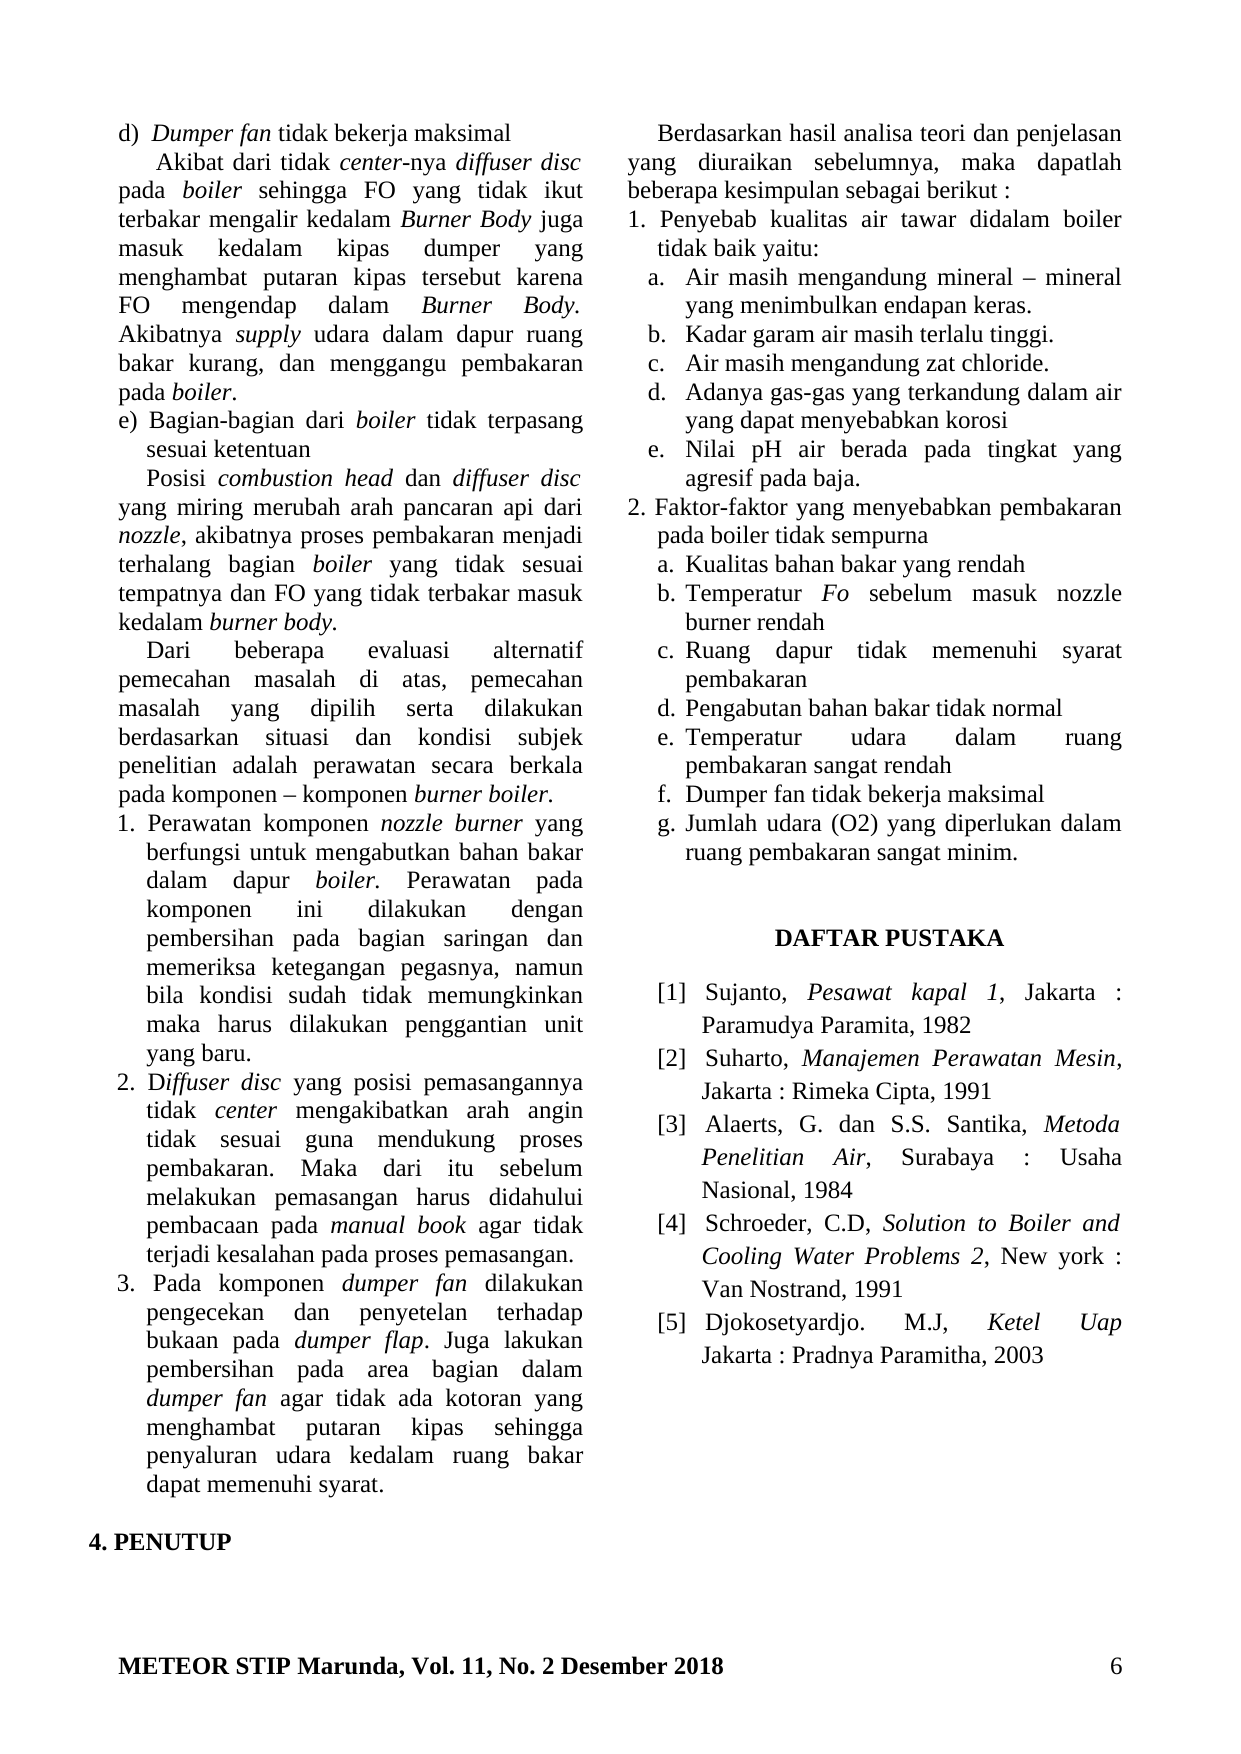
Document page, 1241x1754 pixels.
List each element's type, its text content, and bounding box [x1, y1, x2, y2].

text 4. PENUTUP [88, 1527, 583, 1556]
text Posisi combustion head dan diffuser disc yang miring merubah arah pancaran api dari nozzle, akibatnya proses pembakaran menjadi terhalang bagian boiler yang tidak sesuai tempatnya dan FO yang tidak terbakar masuk kedalam burner body. [118, 463, 583, 636]
list Nilai pH air berada pada tingkat yang agresif pada baja. [648, 434, 1122, 492]
list Jumlah udara (O2) yang diperlukan dalam ruang pembakaran sangat minim. [657, 808, 1122, 866]
text 3. Pada komponen dumper fan dilakukan pengecekan dan penyetelan terhadap bukaan pada dumper flap. Juga lakukan pembersihan pada area bagian dalam dumper fan agar tidak ada kotoran yang menghambat putaran kipas sehingga penyaluran udara kedalam ruang bakar dapat memenuhi syarat. [117, 1268, 583, 1498]
text DAFTAR PUSTAKA [657, 923, 1122, 952]
list Pengabutan bahan bakar tidak normal [657, 693, 1122, 722]
list Adanya gas-gas yang terkandung dalam air yang dapat menyebabkan korosi [648, 377, 1122, 434]
list Air masih mengandung zat chloride. [648, 348, 1122, 377]
list Dumper fan tidak bekerja maksimal [657, 779, 1122, 808]
list Temperatur Fo sebelum masuk nozzle burner rendah [657, 578, 1122, 636]
list Ruang dapur tidak memenuhi syarat pembakaran [657, 636, 1122, 693]
list Air masih mengandung mineral – mineral yang menimbulkan endapan keras. [648, 262, 1122, 319]
list Suharto, Manajemen Perawatan Mesin, Jakarta : Rimeka Cipta, 1991 [657, 1043, 1122, 1105]
list Temperatur udara dalam ruang pembakaran sangat rendah [657, 722, 1122, 779]
text Berdasarkan hasil analisa teori dan penjelasan yang diuraikan sebelumnya, maka dapatlah beberapa kesimpulan sebagai berikut : [627, 118, 1122, 204]
list Alaerts, G. dan S.S. Santika, Metoda Penelitian Air, Surabaya : Usaha Nasional, 1984 [657, 1109, 1122, 1204]
text d) Dumper fan tidak bekerja maksimal [118, 118, 583, 147]
text Dari beberapa evaluasi alternatif pemecahan masalah di atas, pemecahan masalah yang dipilih serta dilakukan berdasarkan situasi dan kondisi subjek penelitian adalah perawatan secara berkala pada komponen – komponen burner boiler. [118, 636, 583, 808]
text 1. Penyebab kualitas air tawar didalam boiler tidak baik yaitu: [627, 204, 1122, 262]
text 2. Diffuser disc yang posisi pemasangannya tidak center mengakibatkan arah angin tidak sesuai guna mendukung proses pembakaran. Maka dari itu sebelum melakukan pemasangan harus didahului pembacaan pada manual book agar tidak terjadi kesalahan pada proses pemasangan. [117, 1067, 583, 1268]
list Kadar garam air masih terlalu tinggi. [648, 319, 1122, 348]
text 2. Faktor-faktor yang menyebabkan pembakaran pada boiler tidak sempurna [627, 492, 1122, 549]
list Kualitas bahan bakar yang rendah [657, 549, 1122, 578]
list Sujanto, Pesawat kapal 1, Jakarta : Paramudya Paramita, 1982 [657, 977, 1122, 1039]
text 1. Perawatan komponen nozzle burner yang berfungsi untuk mengabutkan bahan bakar dalam dapur boiler. Perawatan pada komponen ini dilakukan dengan pembersihan pada bagian saringan dan memeriksa ketegangan pegasnya, namun bila kondisi sudah tidak memungkinkan maka harus dilakukan penggantian unit yang baru. [117, 808, 583, 1067]
list Schroeder, C.D, Solution to Boiler and Cooling Water Problems 2, New york : Van Nostrand, 1991 [657, 1208, 1122, 1303]
list Djokosetyardjo. M.J, Ketel Uap Jakarta : Pradnya Paramitha, 2003 [657, 1307, 1122, 1369]
text Akibat dari tidak center-nya diffuser disc pada boiler sehingga FO yang tidak ikut terbakar mengalir kedalam Burner Body juga masuk kedalam kipas dumper yang menghambat putaran kipas tersebut karena FO mengendap dalam Burner Body. Akibatnya supply udara dalam dapur ruang bakar kurang, dan menggangu pembakaran pada boiler. [118, 147, 583, 406]
text e) Bagian-bagian dari boiler tidak terpasang sesuai ketentuan [118, 406, 583, 463]
